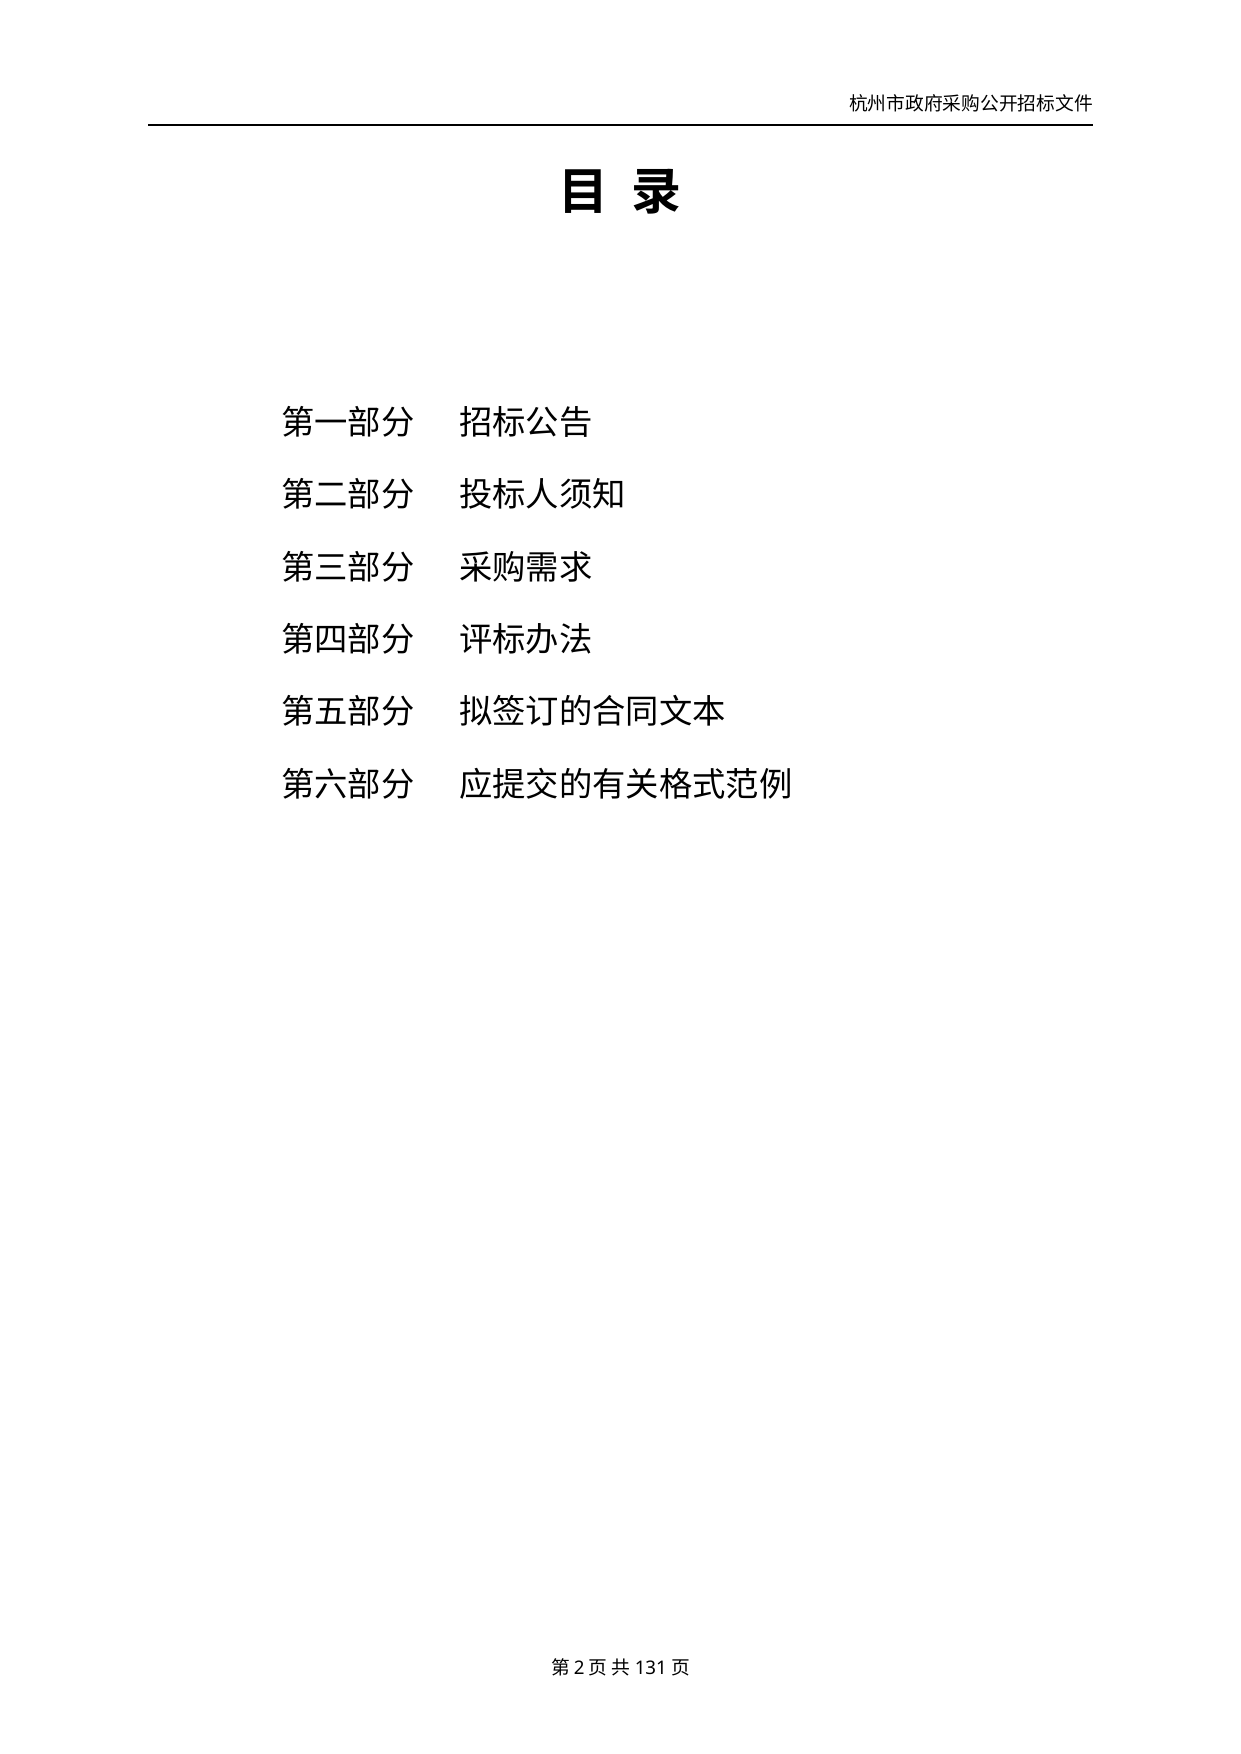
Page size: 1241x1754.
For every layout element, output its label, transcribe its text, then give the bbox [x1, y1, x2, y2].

text 第六部分 应提交的有关格式范例 [148, 757, 1093, 806]
text 第五部分 拟签订的合同文本 [148, 685, 1093, 733]
text 目 录 [148, 151, 1093, 223]
text 第三部分 采购需求 [148, 541, 1093, 589]
text 第四部分 评标办法 [148, 613, 1093, 661]
text 第一部分 招标公告 [148, 396, 1093, 444]
text 第二部分 投标人须知 [148, 468, 1093, 516]
